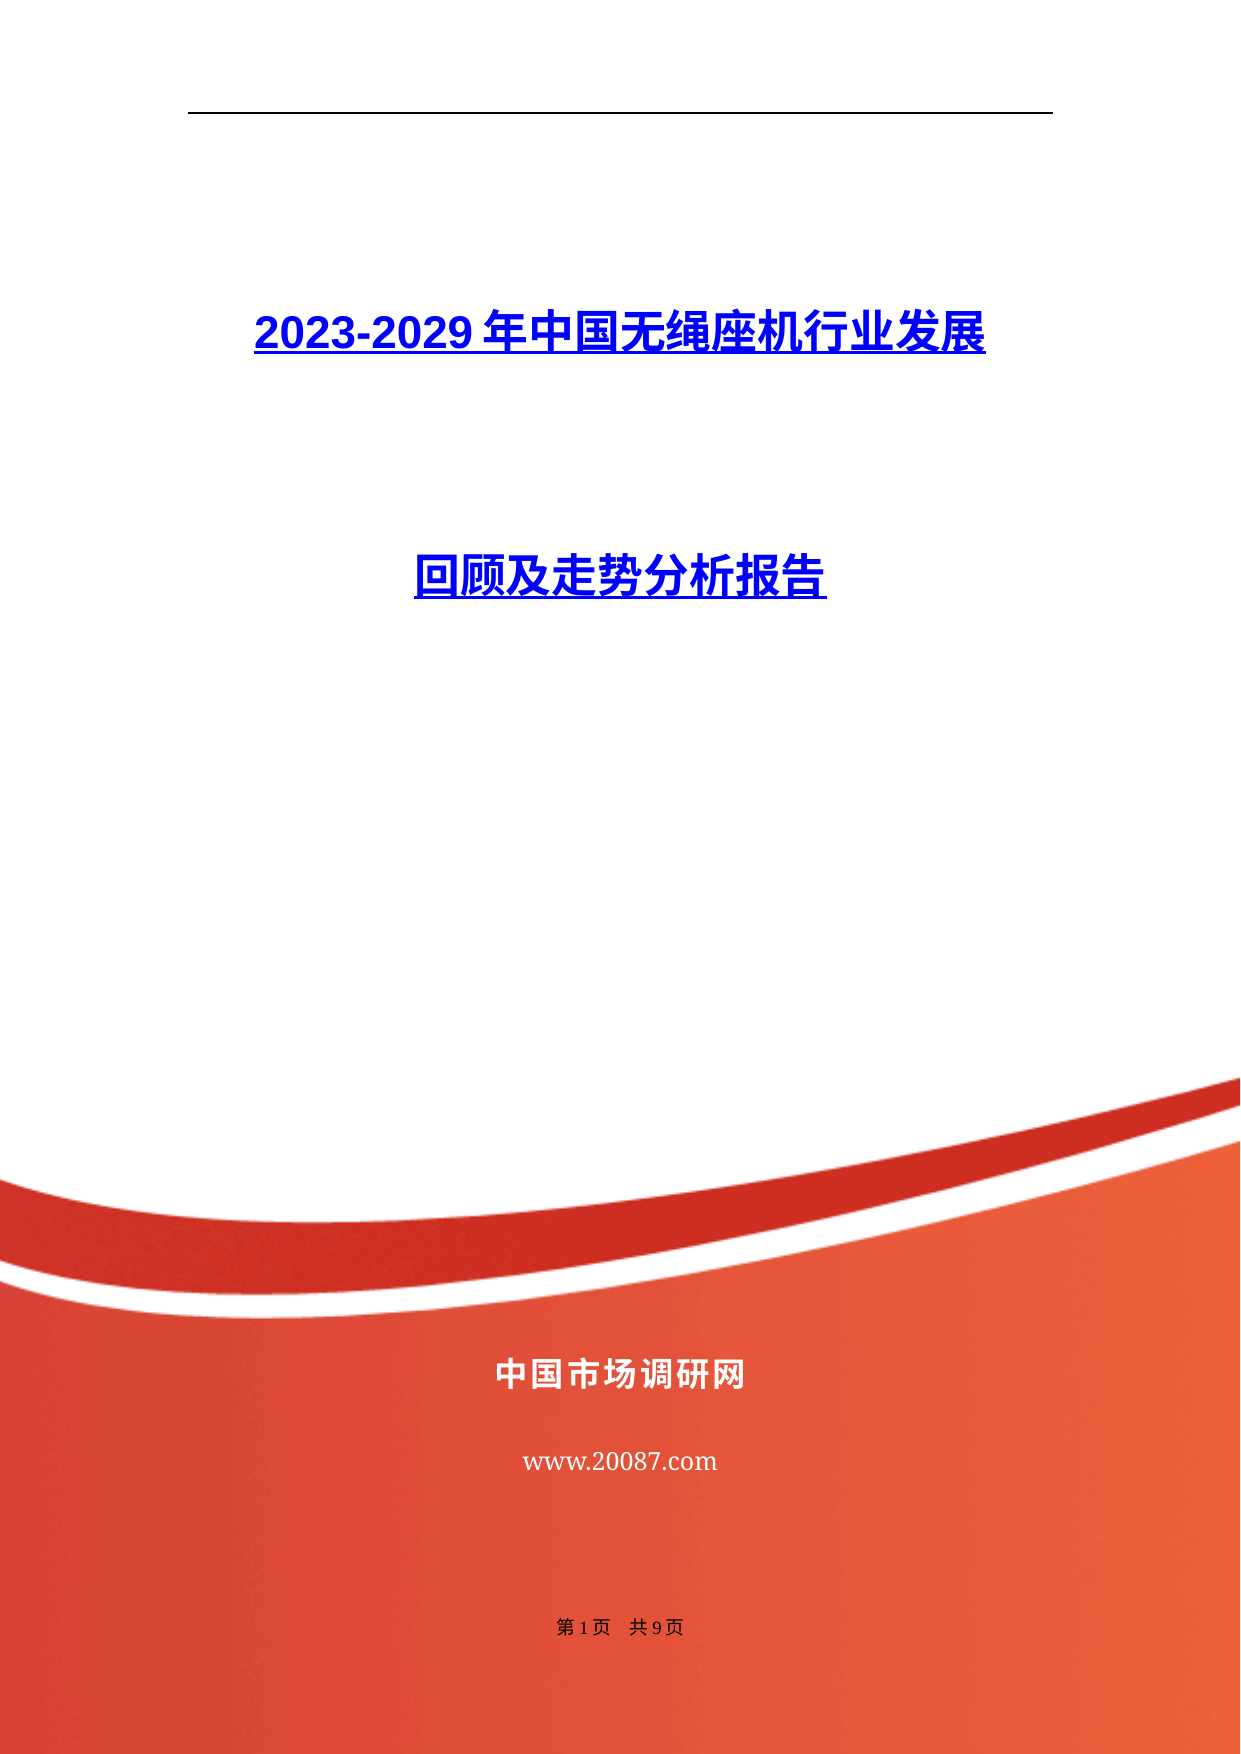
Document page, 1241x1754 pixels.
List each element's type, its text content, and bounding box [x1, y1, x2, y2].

subtitle 中国市场调研网 [187, 1339, 1053, 1404]
table_header 2023-2029年中国无绳座机行业发展回顾及走势分析报告 [188, 207, 1053, 773]
text www.20087.com [187, 1428, 1053, 1493]
picture [0, 1006, 1241, 1754]
